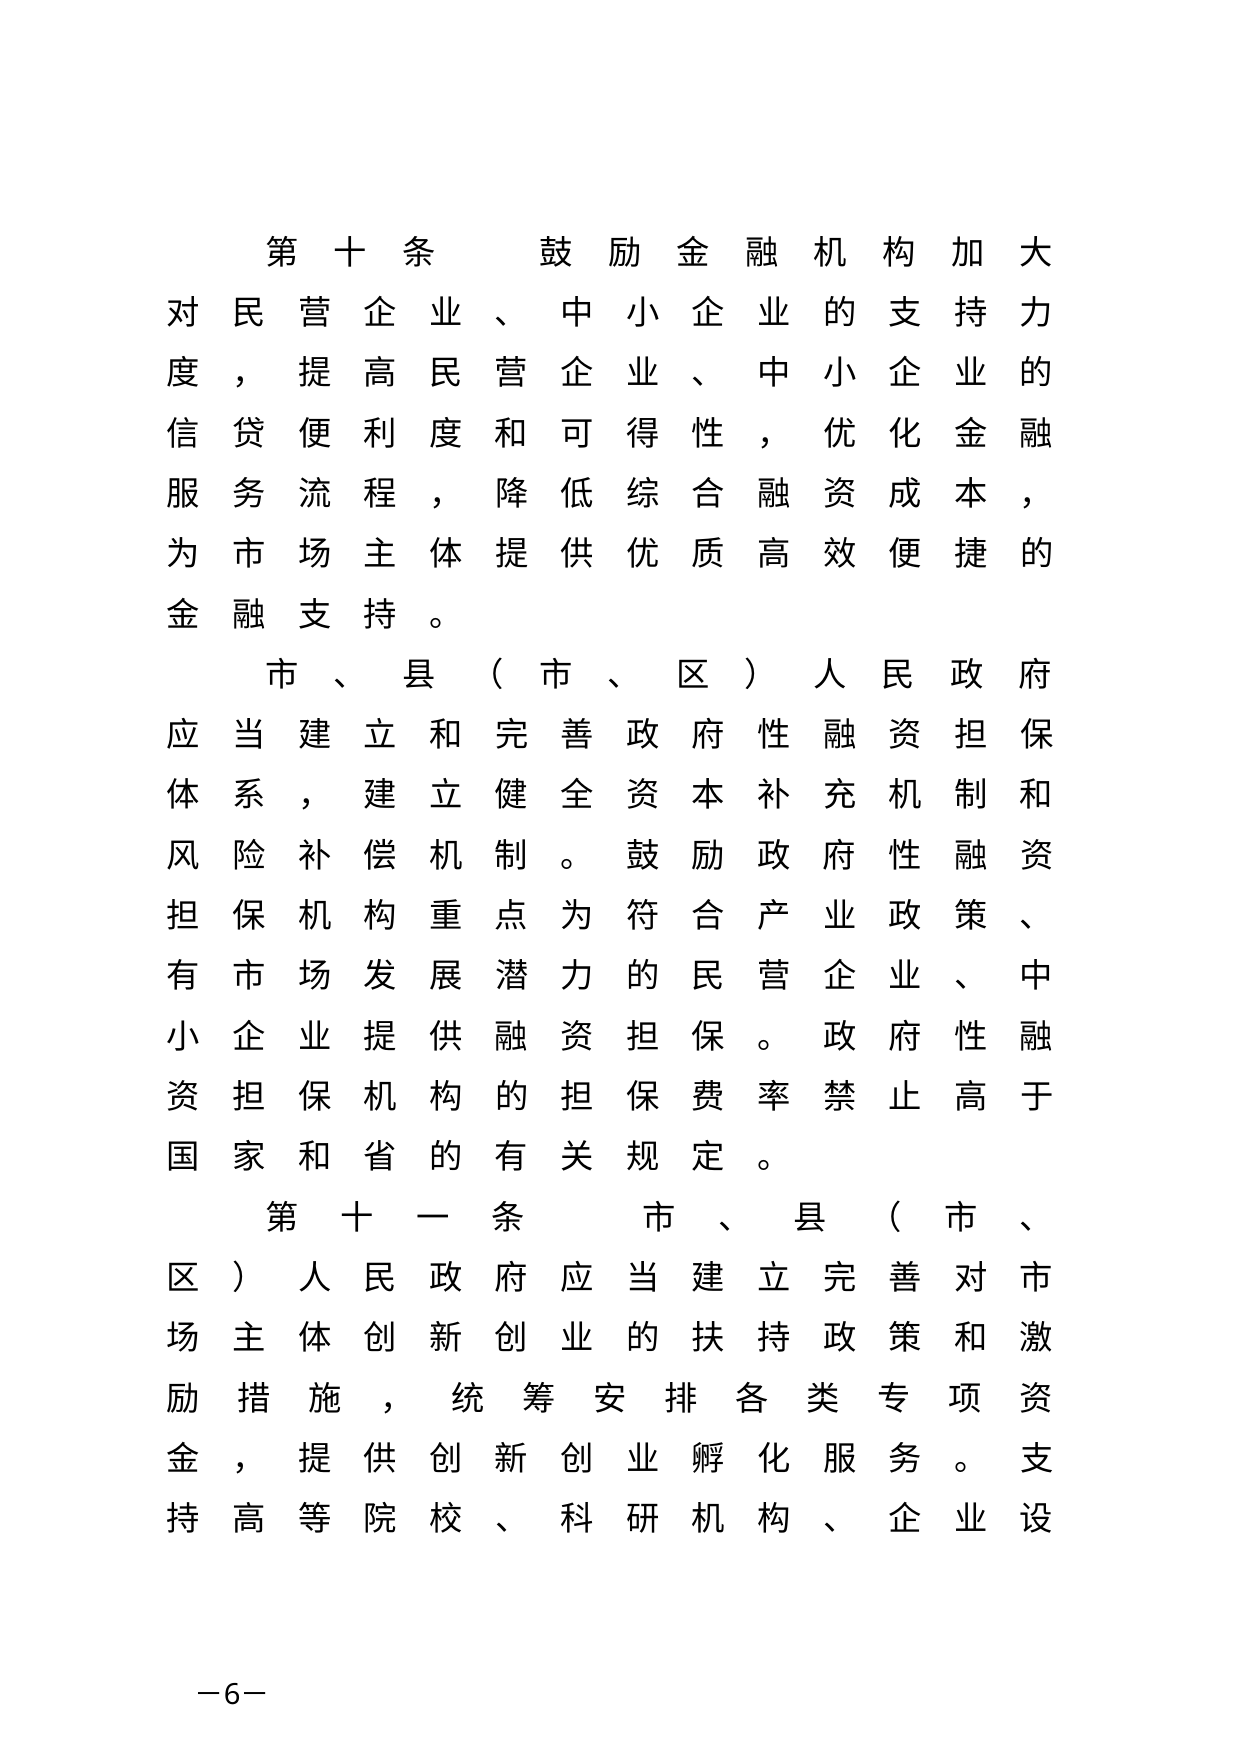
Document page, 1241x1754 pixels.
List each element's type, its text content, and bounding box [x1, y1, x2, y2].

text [167, 1184, 1085, 1546]
text 市、县（市、区）人民政府应当建立和完善政府性融资担保体系，建立健全资本补充机制和风险补偿机制。鼓励政府性融资担保机构重点为符合产业政策、有市场发展潜力的民营企业、中小企业提供融资担保。政府性融资担保机构的担保费率禁止高于国家和省的有关规定。 [167, 642, 1085, 1184]
text 第十条 鼓励金融机构加大对民营企业、中小企业的支持力度，提高民营企业、中小企业的信贷便利度和可得性，优化金融服务流程，降低综合融资成本，为市场主体提供优质高效便捷的金融支持。 [167, 219, 1085, 642]
